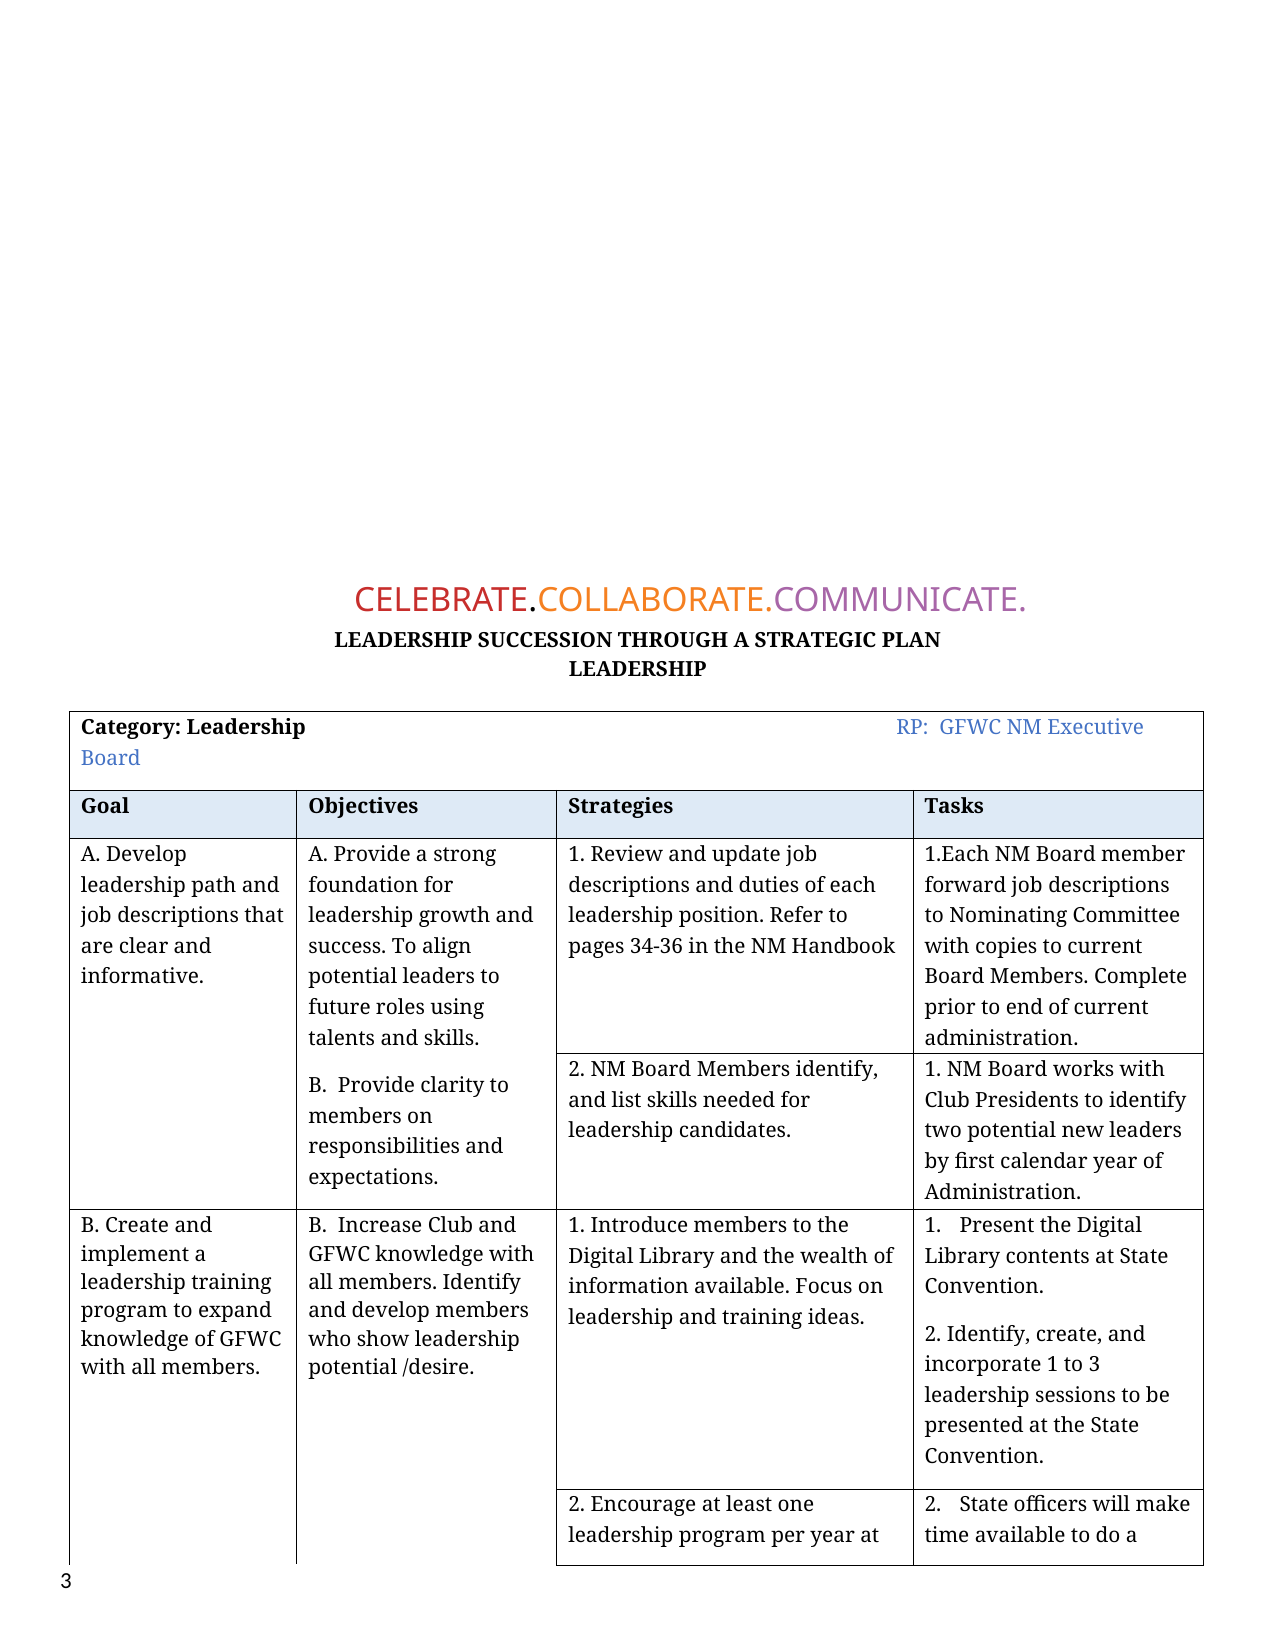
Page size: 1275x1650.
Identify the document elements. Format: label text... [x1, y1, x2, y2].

text LEADERSHIP [60, 654, 1215, 682]
table_cell 1.Each NM Board member forward job descriptions to Nominating Committee with copies to current Board Members. Complete prior to end of current administration. [914, 839, 1203, 1053]
table_header Category: Leadership RP: GFWC NM Executive Board [70, 712, 1203, 790]
table_cell 1. NM Board works with Club Presidents to identify two potential new leaders by first calendar year of Administration. [914, 1054, 1203, 1209]
table_cell 1. Present the Digital Library contents at State Convention. 2. Identify, create, and incorporate 1 to 3 leadership sessions to be presented at the State Convention. [914, 1210, 1203, 1488]
table_cell Strategies [557, 791, 913, 838]
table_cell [557, 1490, 913, 1565]
text LEADERSHIP SUCCESSION THROUGH A STRATEGIC PLAN [60, 626, 1215, 654]
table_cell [914, 1490, 1203, 1565]
table_cell A. Provide a strong foundation for leadership growth and success. To align potential leaders to future roles using talents and skills. B. Provide clarity to members on responsibilities and expectations. [297, 839, 556, 1209]
table_cell Objectives [297, 791, 556, 838]
table_cell 1. Review and update job descriptions and duties of each leadership position. Refer to pages 34-36 in the NM Handbook [557, 839, 913, 1053]
table_cell Goal [70, 791, 296, 838]
table_cell Tasks [914, 791, 1203, 838]
table_cell B. Increase Club and GFWC knowledge with all members. Identify and develop members who show leadership potential /desire. [297, 1210, 556, 1565]
table_cell 2. NM Board Members identify, and list skills needed for leadership candidates. [557, 1054, 913, 1209]
table_cell 1. Introduce members to the Digital Library and the wealth of information available. Focus on leadership and training ideas. [557, 1210, 913, 1488]
table_cell A. Develop leadership path and job descriptions that are clear and informative. [70, 839, 296, 1209]
table_cell B. Create and implement a leadership training program to expand knowledge of GFWC with all members. [70, 1210, 297, 1565]
